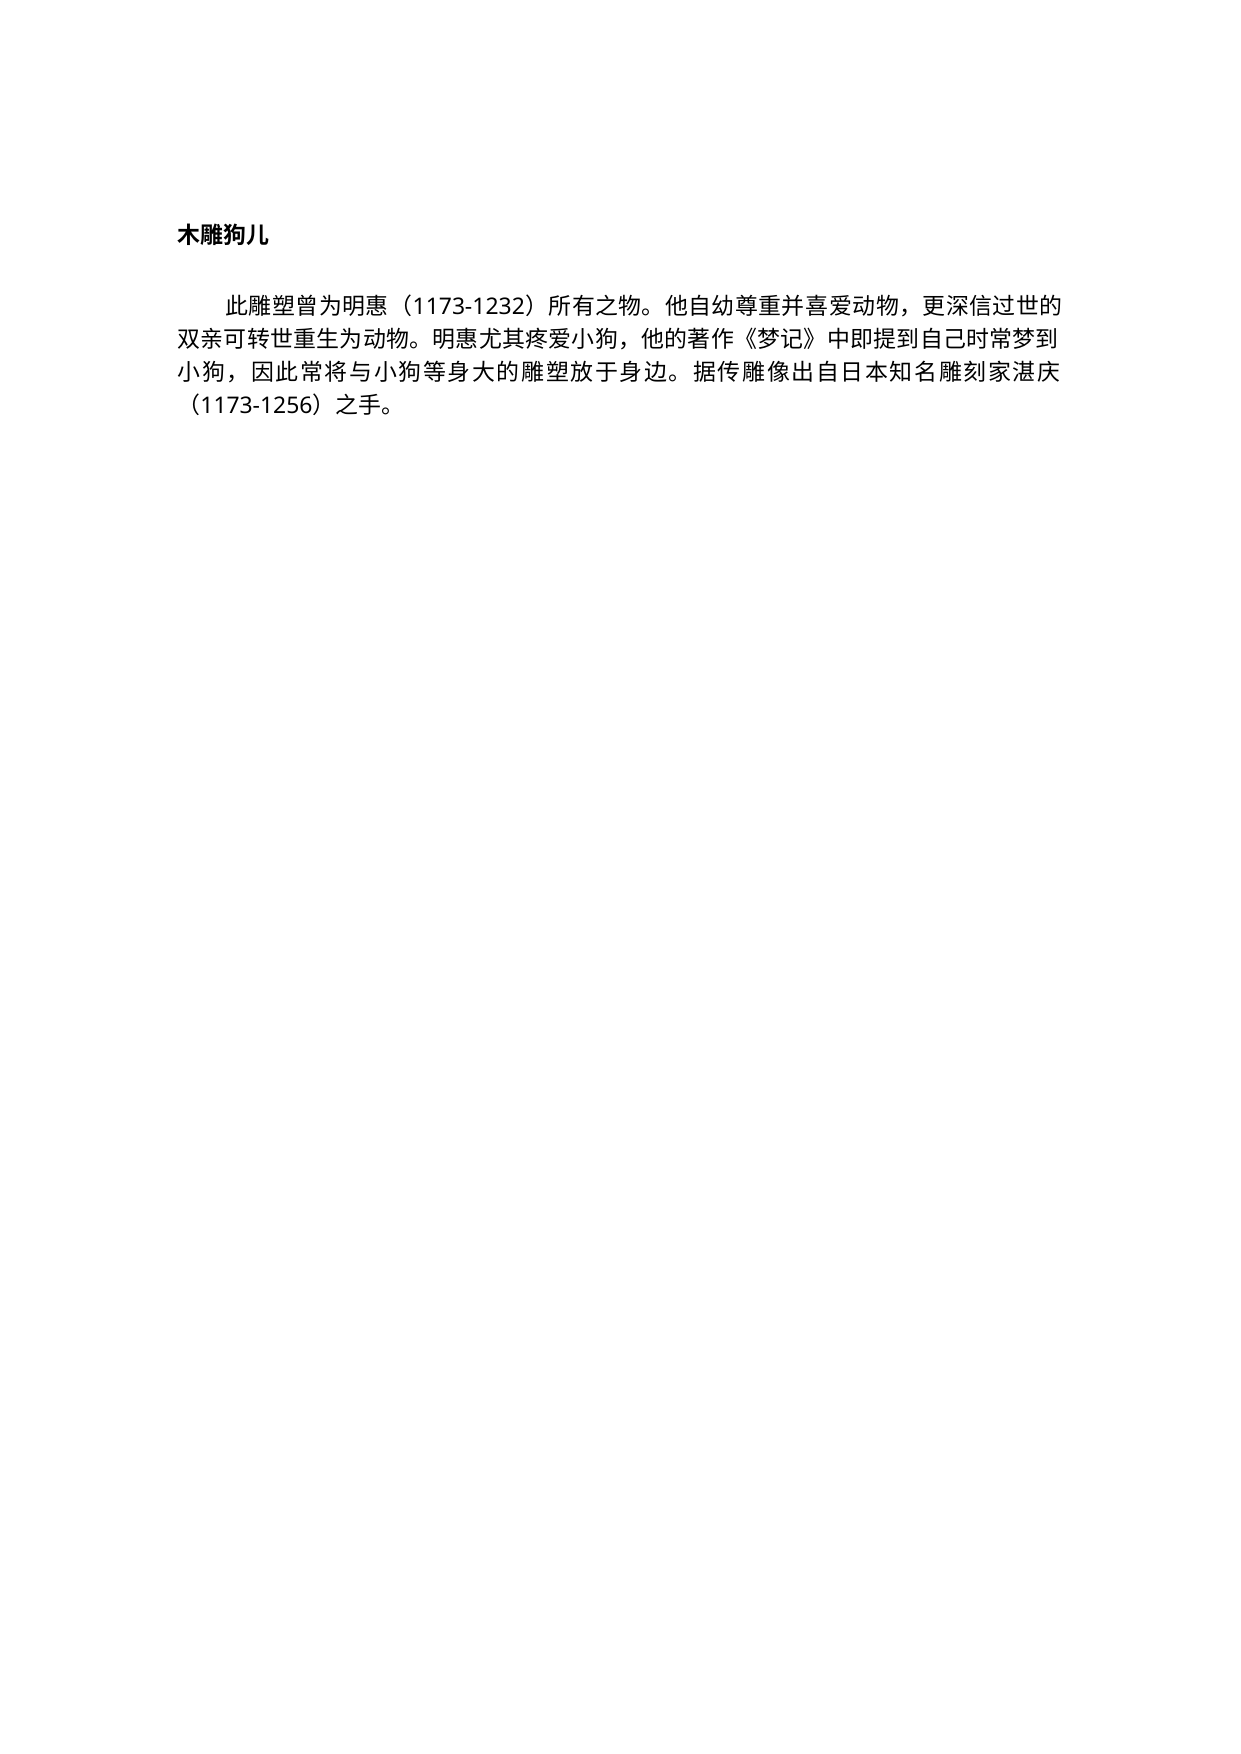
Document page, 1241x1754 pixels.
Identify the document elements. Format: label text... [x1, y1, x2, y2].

text 木雕狗儿 [177, 217, 1063, 250]
text 此雕塑曾为明惠（1173-1232）所有之物。他自幼尊重并喜爱动物，更深信过世的双亲可转世重生为动物。明惠尤其疼爱小狗，他的著作《梦记》中即提到自己时常梦到小狗，因此常将与小狗等身大的雕塑放于身边。据传雕像出自日本知名雕刻家湛庆（1173-1256）之手。 [177, 287, 1063, 421]
